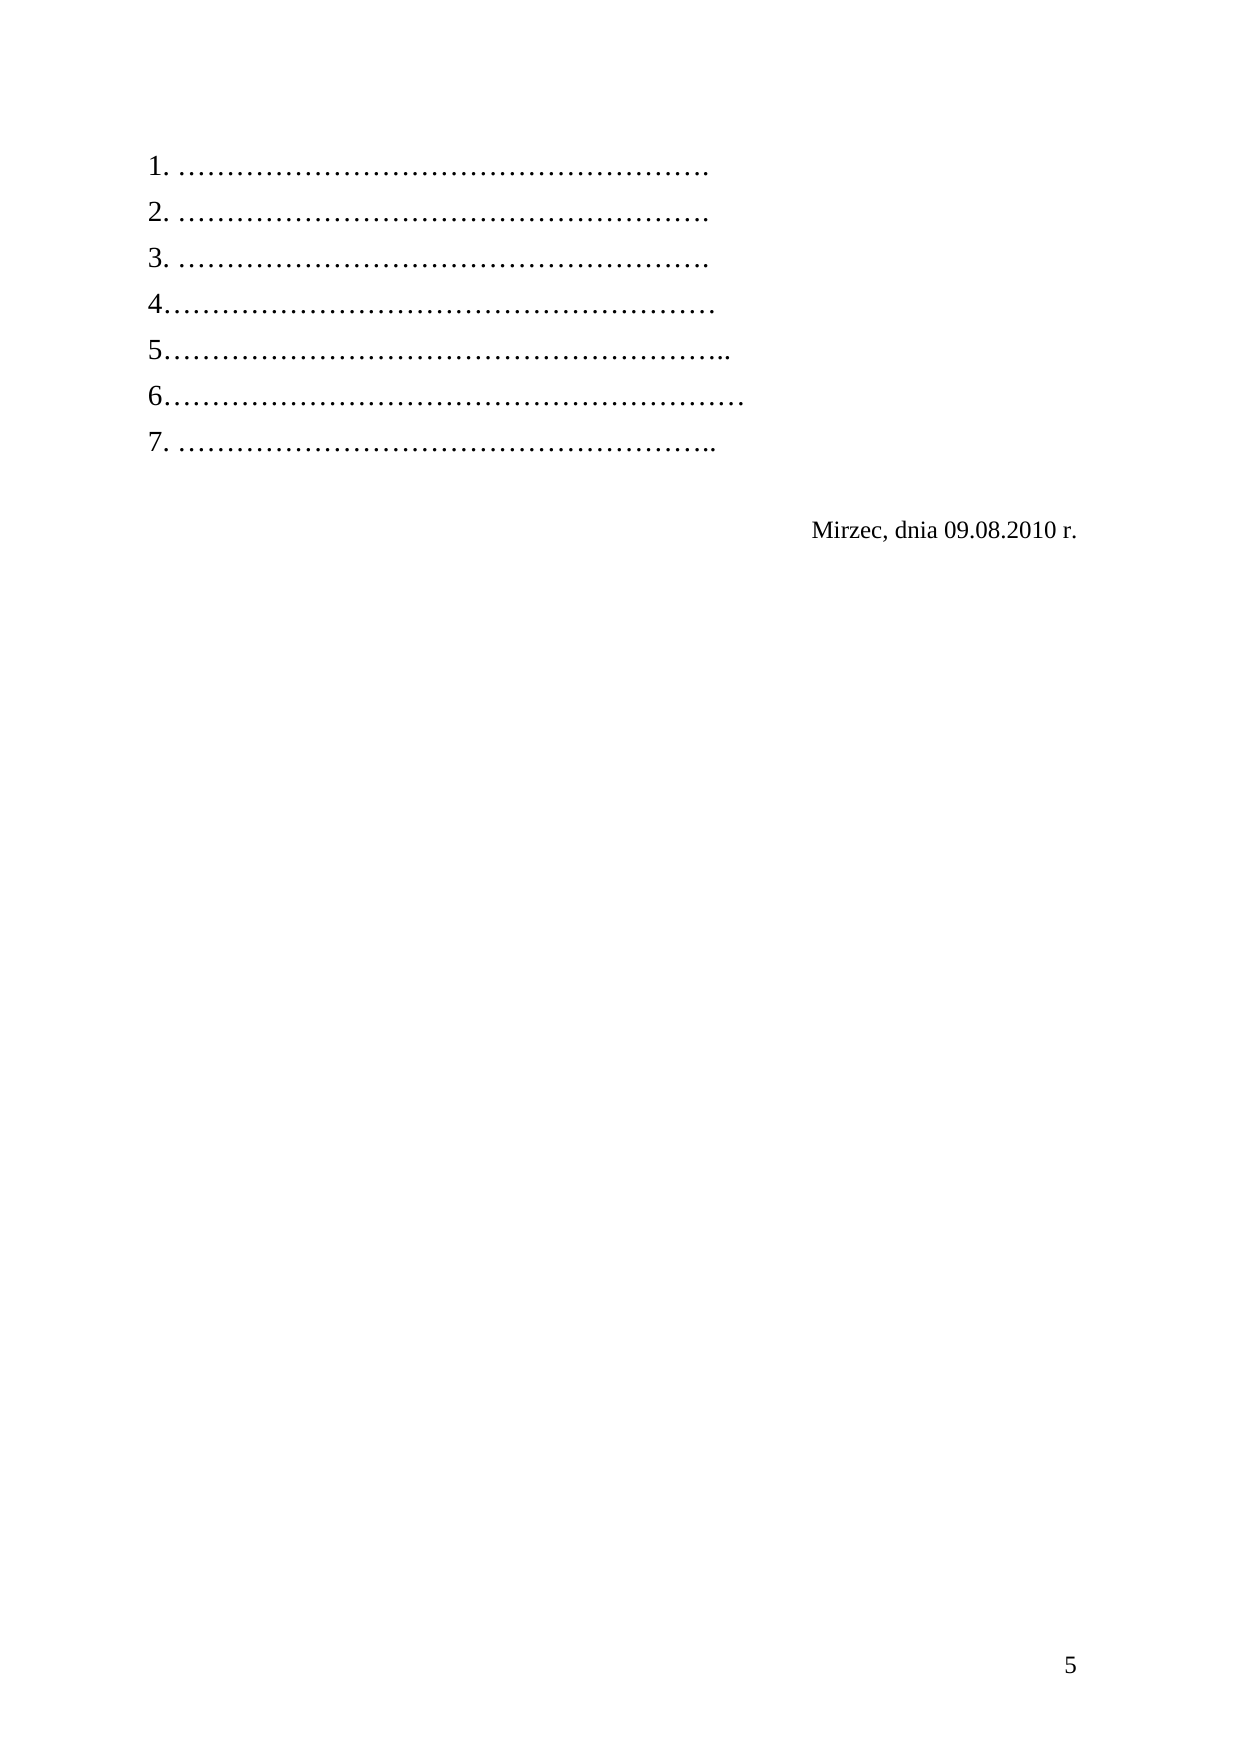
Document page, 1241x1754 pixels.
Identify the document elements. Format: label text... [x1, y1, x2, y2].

list 1. ………………………………………………. [148, 148, 1093, 181]
text 5………………………………………………….. [148, 332, 1093, 365]
text 7. ……………………………………………….. [148, 424, 1093, 457]
text Mirzec, dnia 09.08.2010 r. [738, 515, 1093, 544]
text 6…………………………………………………… [148, 378, 1093, 411]
text 3. ………………………………………………. [148, 240, 1093, 273]
text 4………………………………………………… [148, 286, 1093, 319]
text 2. ………………………………………………. [148, 194, 1093, 227]
